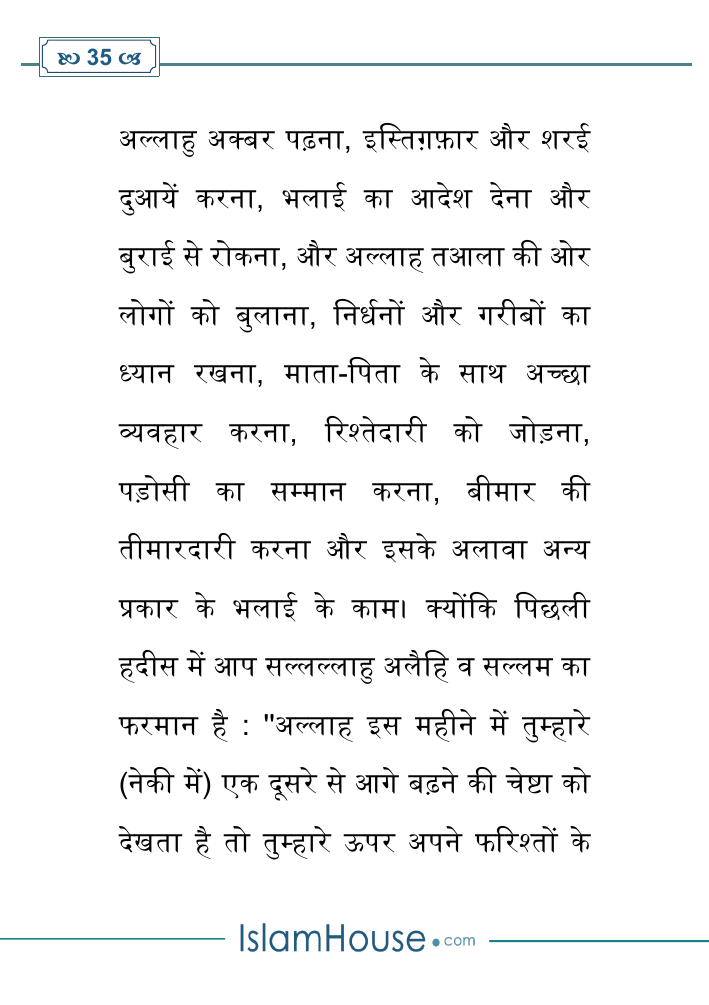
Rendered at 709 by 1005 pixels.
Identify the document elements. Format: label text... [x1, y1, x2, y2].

picture [232, 918, 709, 959]
picture [0, 918, 226, 955]
